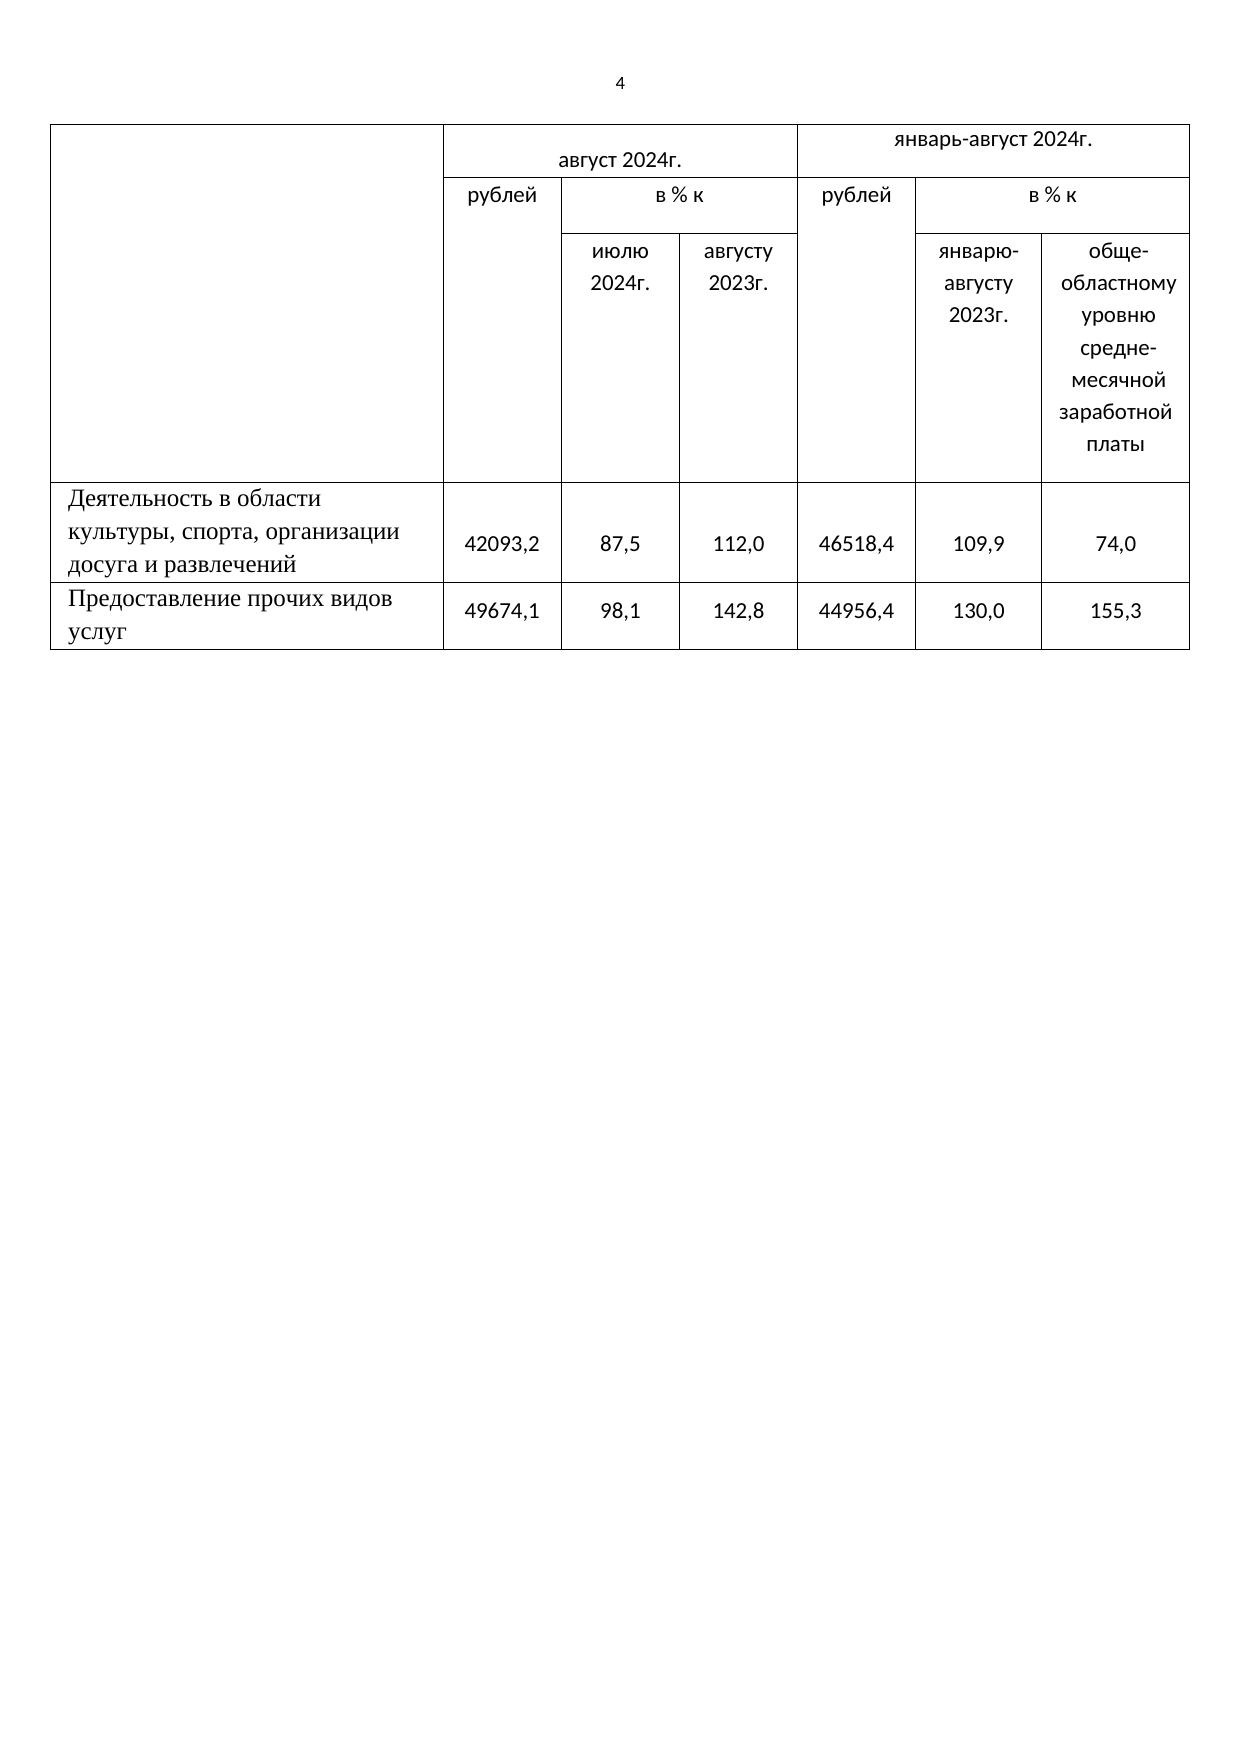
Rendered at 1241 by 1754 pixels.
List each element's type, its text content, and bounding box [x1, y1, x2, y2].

table_cell рублей [798, 178, 915, 482]
table_cell 42093,2 [444, 483, 561, 582]
table_cell в % к [562, 178, 797, 233]
table_cell августу 2023г. [680, 234, 797, 482]
table_cell рублей [444, 178, 561, 482]
table_cell 87,5 [562, 483, 679, 582]
table_cell Предоставление прочих видов услуг [51, 583, 443, 648]
table_cell в % к [916, 178, 1189, 233]
table_cell 98,1 [562, 583, 679, 648]
table_cell обще- областному уровню средне-месячной заработной платы [1042, 234, 1189, 482]
table_cell 112,0 [680, 483, 797, 582]
table_header август 2024г. [444, 125, 797, 177]
table_cell июлю 2024г. [562, 234, 679, 482]
table_cell 155,3 [1042, 583, 1189, 648]
table_cell 44956,4 [798, 583, 915, 648]
table_cell 46518,4 [798, 483, 915, 582]
table_cell 130,0 [916, 583, 1041, 648]
table_cell 74,0 [1042, 483, 1189, 582]
table_cell Деятельность в области культуры, спорта, организации досуга и развлечений [51, 483, 443, 582]
table_cell 142,8 [680, 583, 797, 648]
table_header [51, 125, 443, 482]
table_cell 109,9 [916, 483, 1041, 582]
table_cell 49674,1 [444, 583, 561, 648]
table_cell январю-августу 2023г. [916, 234, 1041, 482]
table_header январь-август 2024г. [798, 125, 1189, 177]
